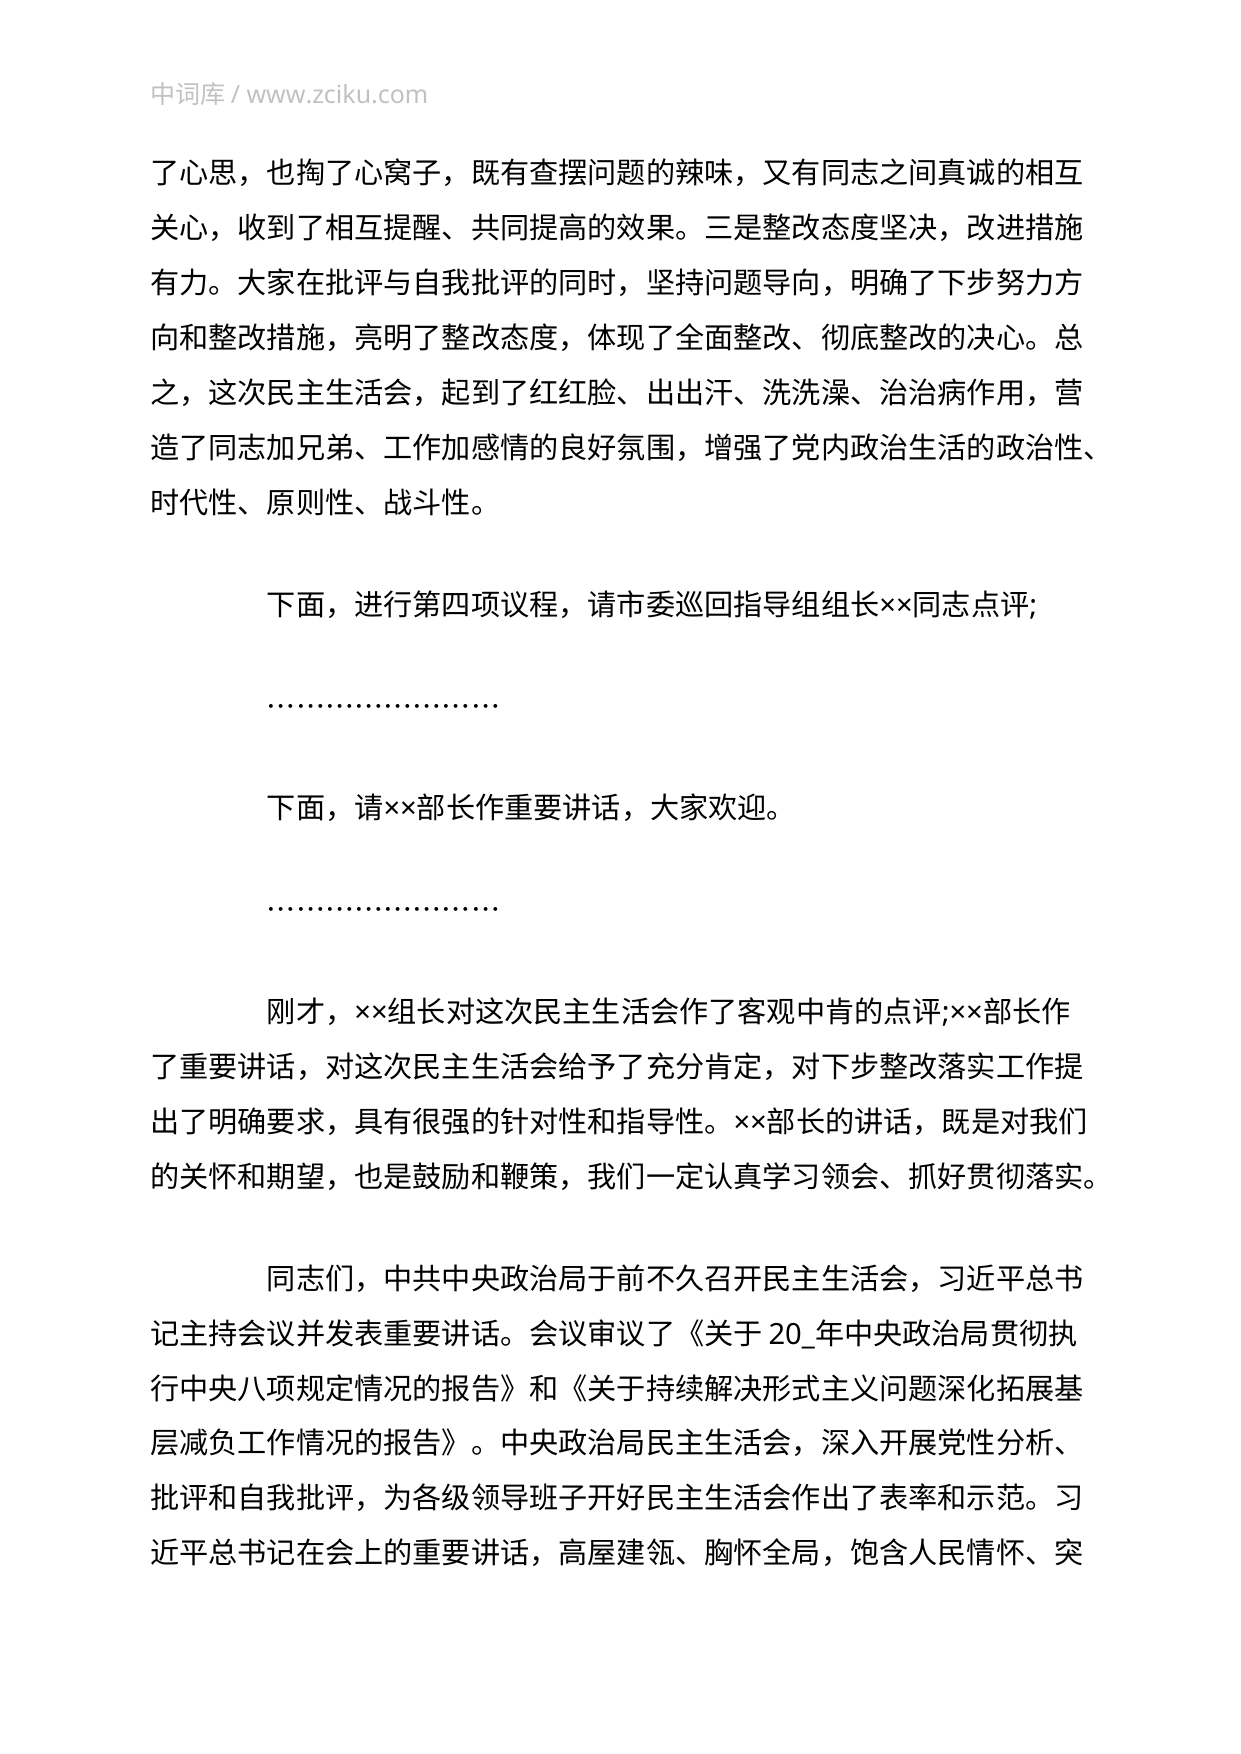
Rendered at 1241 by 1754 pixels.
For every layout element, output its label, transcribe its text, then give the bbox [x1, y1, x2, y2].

text 下面，请××部长作重要讲话，大家欢迎。 [150, 785, 1090, 827]
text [150, 1255, 1090, 1572]
text 刚才，××组长对这次民主生活会作了客观中肯的点评;××部长作了重要讲话，对这次民主生活会给予了充分肯定，对下步整改落实工作提出了明确要求，具有很强的针对性和指导性。××部长的讲话，既是对我们的关怀和期望，也是鼓励和鞭策，我们一定认真学习领会、抓好贯彻落实。 [150, 989, 1090, 1196]
text …………………… [150, 887, 1090, 929]
text …………………… [150, 683, 1090, 725]
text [150, 150, 1090, 522]
text 下面，进行第四项议程，请市委巡回指导组组长××同志点评; [150, 581, 1090, 623]
